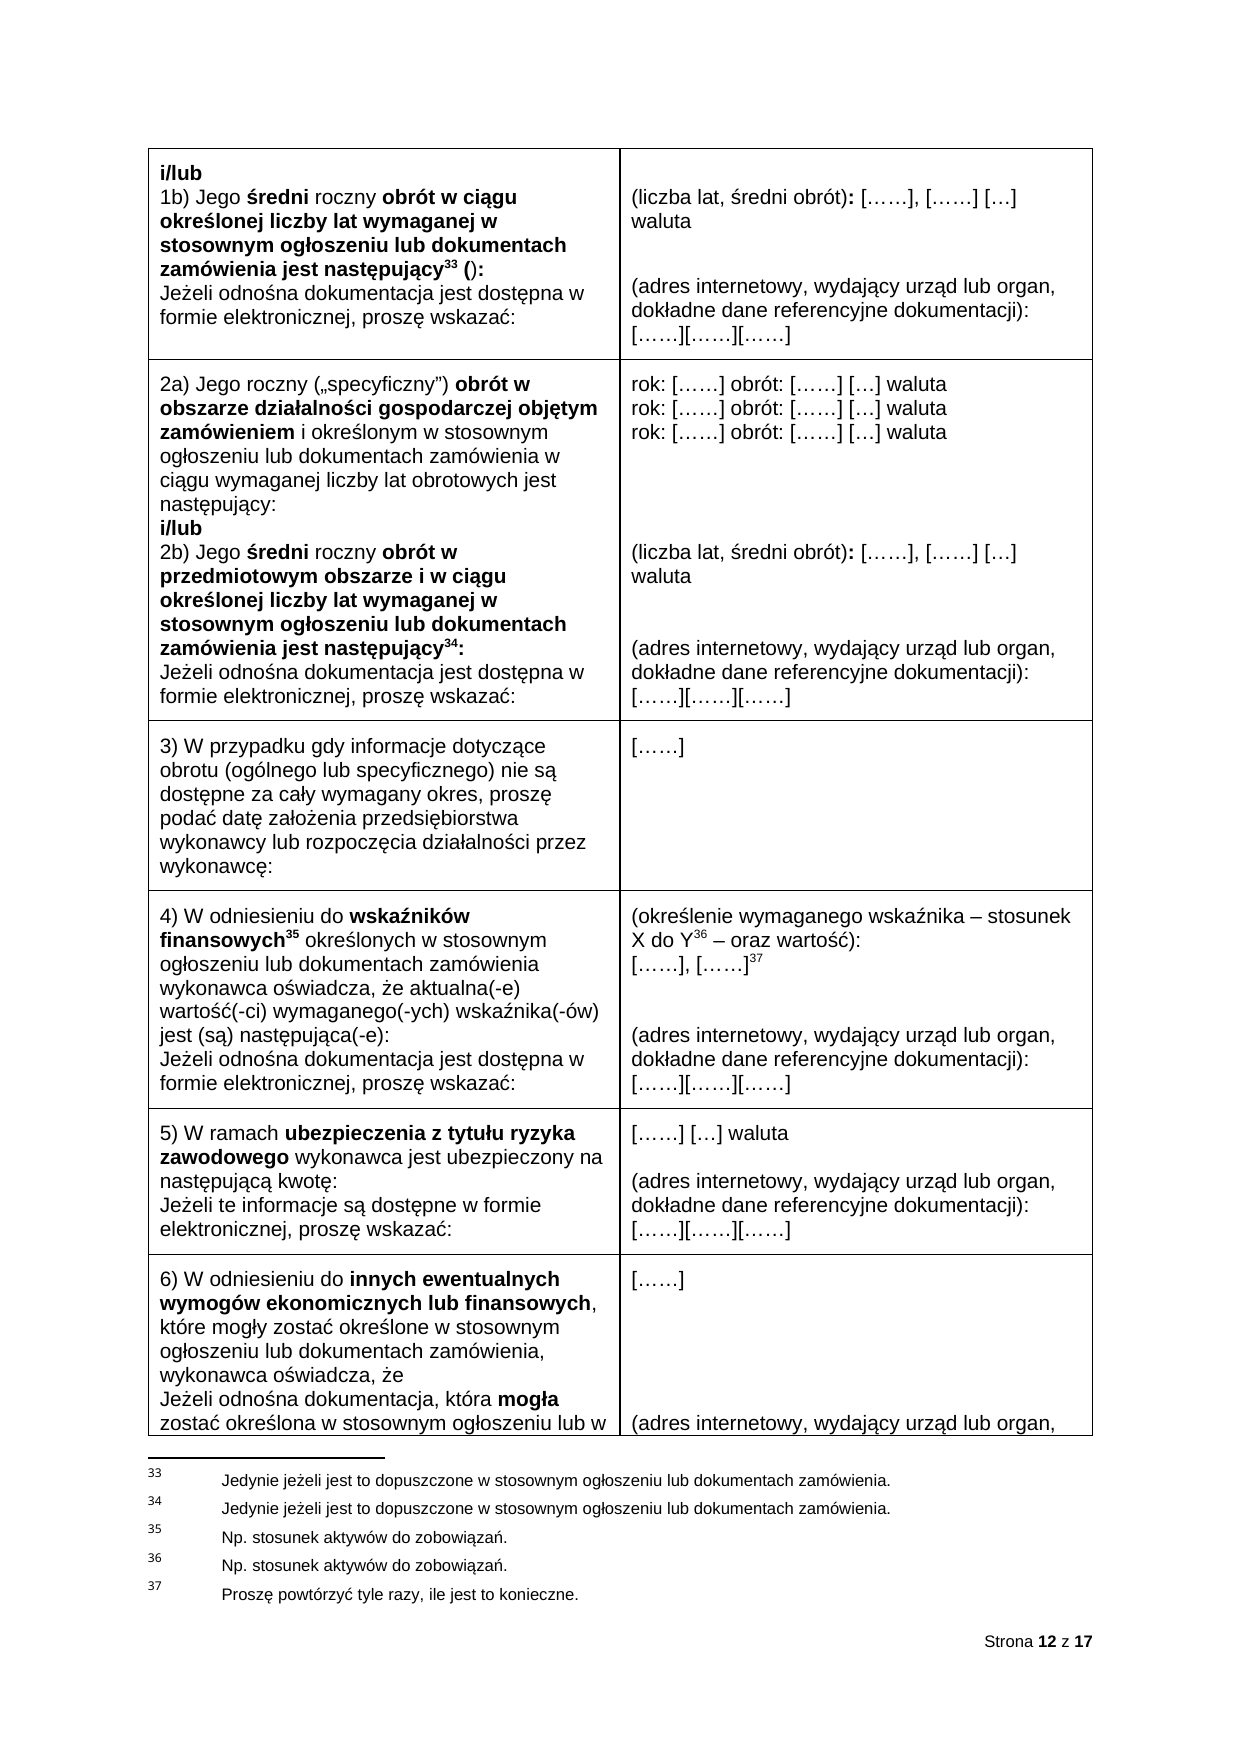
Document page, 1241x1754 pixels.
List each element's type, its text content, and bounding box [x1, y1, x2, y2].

table_cell 4) W odniesieniu do wskaźników finansowych określonych w stosownym ogłoszeniu lub dokumentach zamówienia wykonawca oświadcza, że aktualna(-e) wartość(-ci) wymaganego(-ych) wskaźnika(-ów) jest (są) następująca(-e): Jeżeli odnośna dokumentacja jest dostępna w formie elektronicznej, proszę wskazać: [149, 891, 619, 1108]
table_cell [……] [621, 721, 1092, 890]
table_cell 3) W przypadku gdy informacje dotyczące obrotu (ogólnego lub specyficznego) nie są dostępne za cały wymagany okres, proszę podać datę założenia przedsiębiorstwa wykonawcy lub rozpoczęcia działalności przez wykonawcę: [149, 721, 619, 890]
table_cell 2a) Jego roczny („specyficzny”) obrót w obszarze działalności gospodarczej objętym zamówieniem i określonym w stosownym ogłoszeniu lub dokumentach zamówienia w ciągu wymaganej liczby lat obrotowych jest następujący: i/lub 2b) Jego średni roczny obrót w przedmiotowym obszarze i w ciągu określonej liczby lat wymaganej w stosownym ogłoszeniu lub dokumentach zamówienia jest następujący: Jeżeli odnośna dokumentacja jest dostępna w formie elektronicznej, proszę wskazać: [149, 360, 619, 720]
table_cell [……] […] waluta (adres internetowy, wydający urząd lub organ, dokładne dane referencyjne dokumentacji): [……][……][……] [621, 1109, 1092, 1253]
table_cell (określenie wymaganego wskaźnika – stosunek X do Y – oraz wartość): [……], [……] (adres internetowy, wydający urząd lub organ, dokładne dane referencyjne dokumentacji): [……][……][……] [621, 891, 1092, 1108]
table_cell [149, 149, 619, 359]
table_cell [149, 1255, 619, 1435]
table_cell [621, 1255, 1092, 1435]
table_cell 5) W ramach ubezpieczenia z tytułu ryzyka zawodowego wykonawca jest ubezpieczony na następującą kwotę: Jeżeli te informacje są dostępne w formie elektronicznej, proszę wskazać: [149, 1109, 619, 1253]
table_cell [621, 149, 1092, 359]
